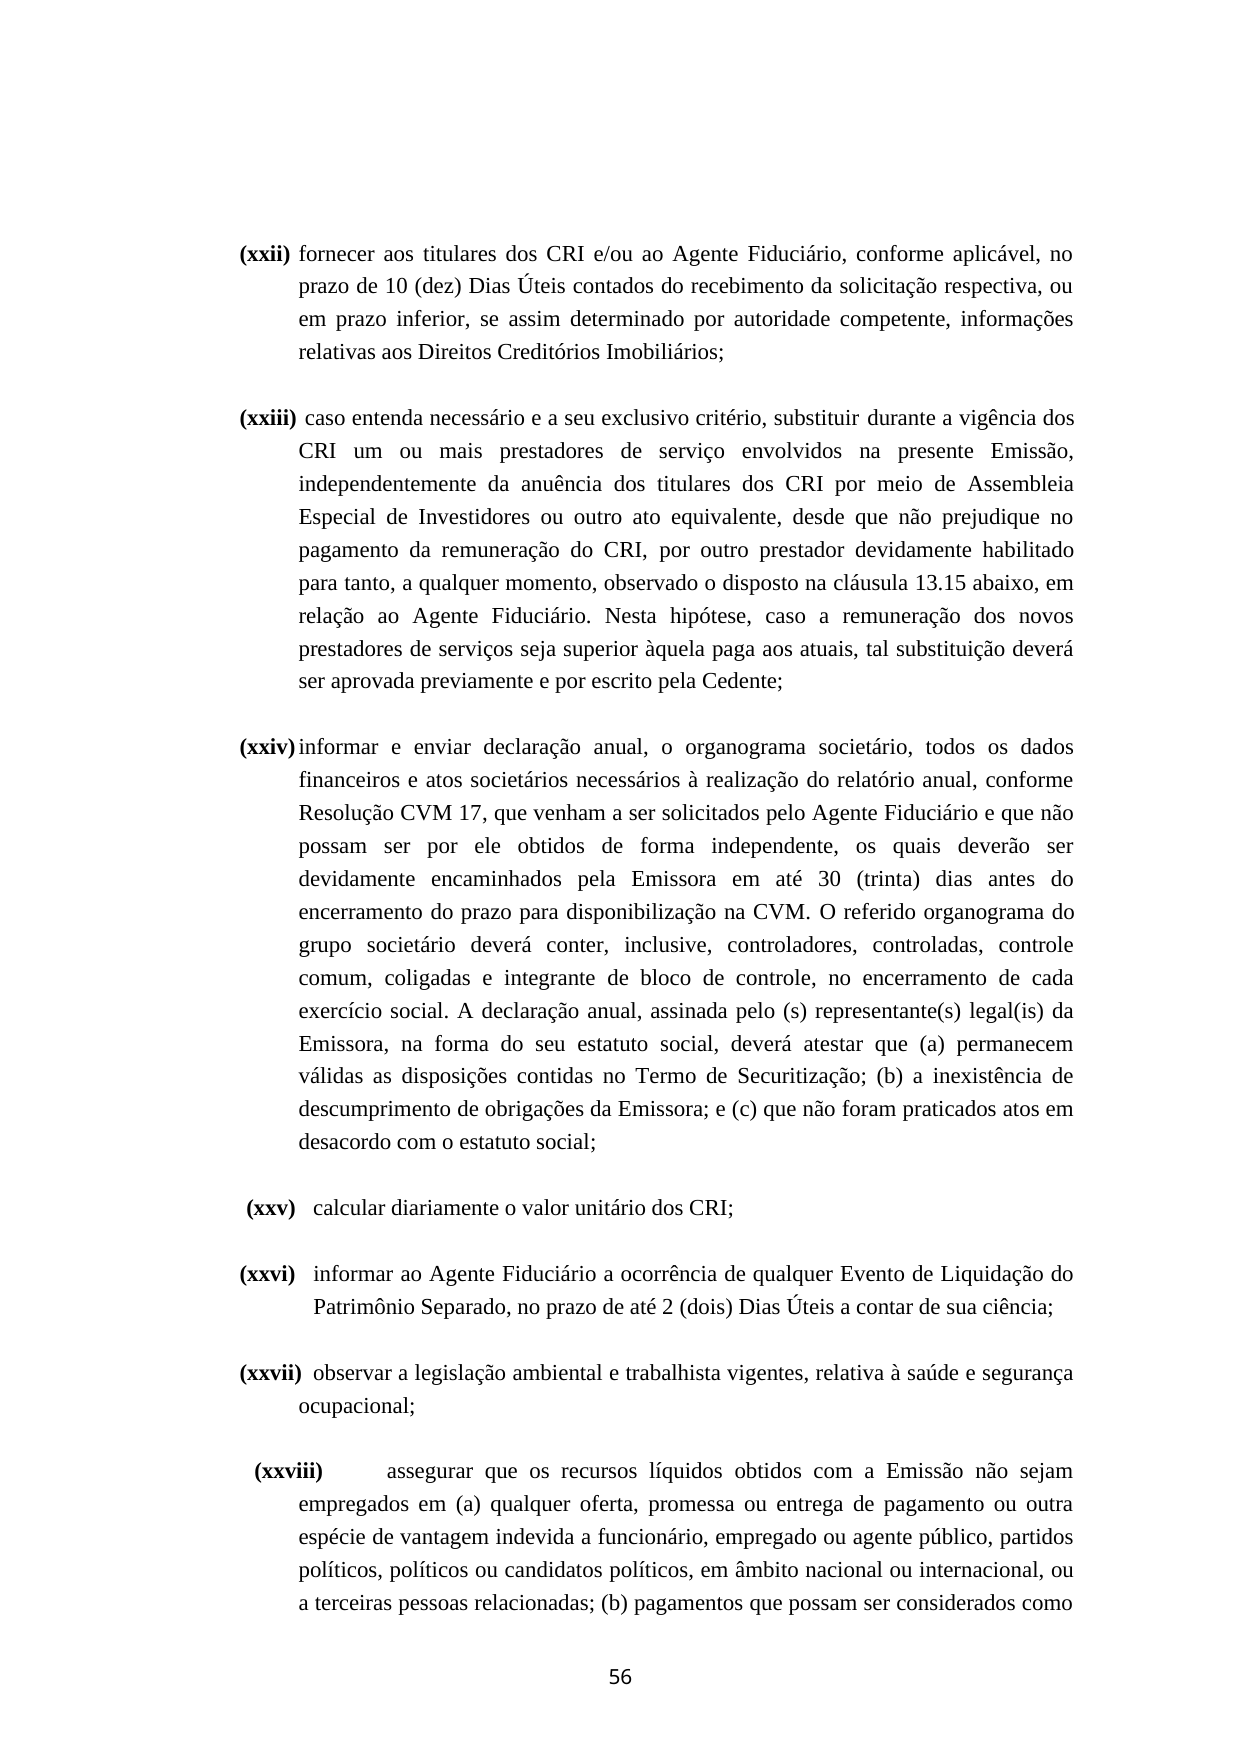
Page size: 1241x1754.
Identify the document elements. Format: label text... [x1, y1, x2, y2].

list fornecer aos titulares dos CRI e/ou ao Agente Fiduciário, conforme aplicável, no prazo de 10 (dez) Dias Úteis contados do recebimento da solicitação respectiva, ou em prazo inferior, se assim determinado por autoridade competente, informações relativas aos Direitos Creditórios Imobiliários; [239, 240, 1075, 365]
list observar a legislação ambiental e trabalhista vigentes, relativa à saúde e segurança ocupacional; [239, 1359, 1075, 1418]
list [254, 1458, 1075, 1616]
list caso entenda necessário e a seu exclusivo critério, substituir durante a vigência dos CRI um ou mais prestadores de serviço envolvidos na presente Emissão, independentemente da anuência dos titulares dos CRI por meio de Assembleia Especial de Investidores ou outro ato equivalente, desde que não prejudique no pagamento da remuneração do CRI, por outro prestador devidamente habilitado para tanto, a qualquer momento, observado o disposto na cláusula 13.15 abaixo, em relação ao Agente Fiduciário. Nesta hipótese, caso a remuneração dos novos prestadores de serviços seja superior àquela paga aos atuais, tal substituição deverá ser aprovada previamente e por escrito pela Cedente; [239, 404, 1075, 694]
list calcular diariamente o valor unitário dos CRI; [246, 1194, 1075, 1221]
list informar ao Agente Fiduciário a ocorrência de qualquer Evento de Liquidação do Patrimônio Separado, no prazo de até 2 (dois) Dias Úteis a contar de sua ciência; [239, 1260, 1075, 1319]
list informar e enviar declaração anual, o organograma societário, todos os dados financeiros e atos societários necessários à realização do relatório anual, conforme Resolução CVM 17, que venham a ser solicitados pelo Agente Fiduciário e que não possam ser por ele obtidos de forma independente, os quais deverão ser devidamente encaminhados pela Emissora em até 30 (trinta) dias antes do encerramento do prazo para disponibilização na CVM. O referido organograma do grupo societário deverá conter, inclusive, controladores, controladas, controle comum, coligadas e integrante de bloco de controle, no encerramento de cada exercício social. A declaração anual, assinada pelo (s) representante(s) legal(is) da Emissora, na forma do seu estatuto social, deverá atestar que (a) permanecem válidas as disposições contidas no Termo de Securitização; (b) a inexistência de descumprimento de obrigações da Emissora; e (c) que não foram praticados atos em desacordo com o estatuto social; [239, 733, 1075, 1155]
